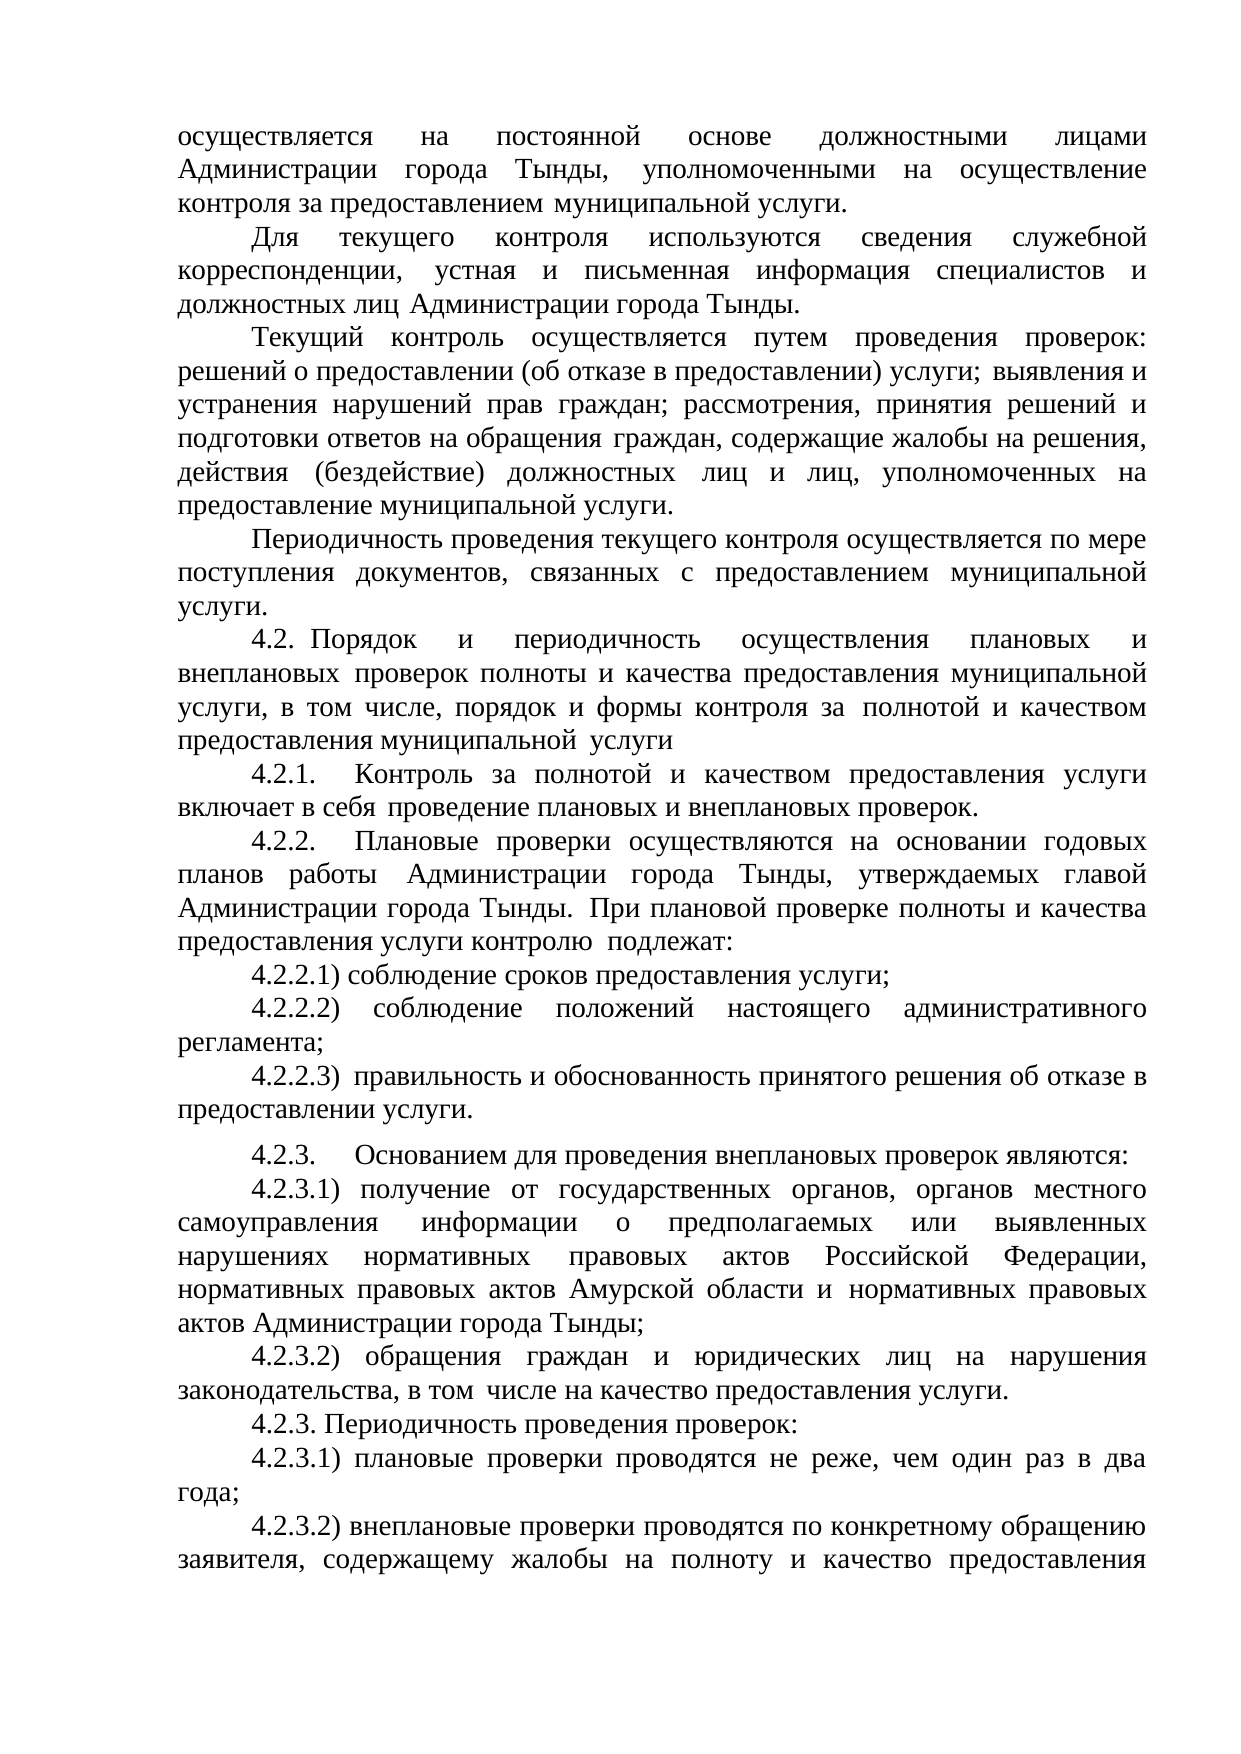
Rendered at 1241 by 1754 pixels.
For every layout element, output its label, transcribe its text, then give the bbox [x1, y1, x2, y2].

text 4.2.2.3) правильность и обоснованность принятого решения об отказе в предоставлении услуги. [177, 1058, 1147, 1125]
text 4.2.3.1) плановые проверки проводятся не реже, чем один раз в два года; [177, 1440, 1147, 1507]
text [177, 118, 1147, 219]
list Основанием для проведения внеплановых проверок являются: [177, 1137, 1147, 1171]
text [177, 1508, 1147, 1575]
text 4.2.3. Периодичность проведения проверок: [177, 1406, 1147, 1440]
text Для текущего контроля используются сведения служебной корреспонденции, устная и письменная информация специалистов и должностных лиц Администрации города Тынды. [177, 219, 1147, 319]
subtitle Порядок и периодичность осуществления плановых и внеплановых проверок полноты и качества предоставления муниципальной услуги, в том числе, порядок и формы контроля за полнотой и качеством предоставления муниципальной услуги [177, 622, 1147, 756]
list Контроль за полнотой и качеством предоставления услуги включает в себя проведение плановых и внеплановых проверок. [177, 756, 1147, 823]
text 4.2.3.1) получение от государственных органов, органов местного самоуправления информации о предполагаемых или выявленных нарушениях нормативных правовых актов Российской Федерации, нормативных правовых актов Амурской области и нормативных правовых актов Администрации города Тынды; [177, 1171, 1147, 1338]
list Плановые проверки осуществляются на основании годовых планов работы Администрации города Тынды, утверждаемых главой Администрации города Тынды. При плановой проверке полноты и качества предоставления услуги контролю подлежат: [177, 823, 1147, 957]
text 4.2.3.2) обращения граждан и юридических лиц на нарушения законодательства, в том числе на качество предоставления услуги. [177, 1338, 1147, 1406]
text Текущий контроль осуществляется путем проведения проверок: решений о предоставлении (об отказе в предоставлении) услуги; выявления и устранения нарушений прав граждан; рассмотрения, принятия решений и подготовки ответов на обращения граждан, содержащие жалобы на решения, действия (бездействие) должностных лиц и лиц, уполномоченных на предоставление муниципальной услуги. [177, 319, 1147, 521]
text Периодичность проведения текущего контроля осуществляется по мере поступления документов, связанных с предоставлением муниципальной услуги. [177, 521, 1147, 622]
text 4.2.2.2) соблюдение положений настоящего административного регламента; [177, 991, 1147, 1058]
text 4.2.2.1) соблюдение сроков предоставления услуги; [177, 957, 1147, 991]
